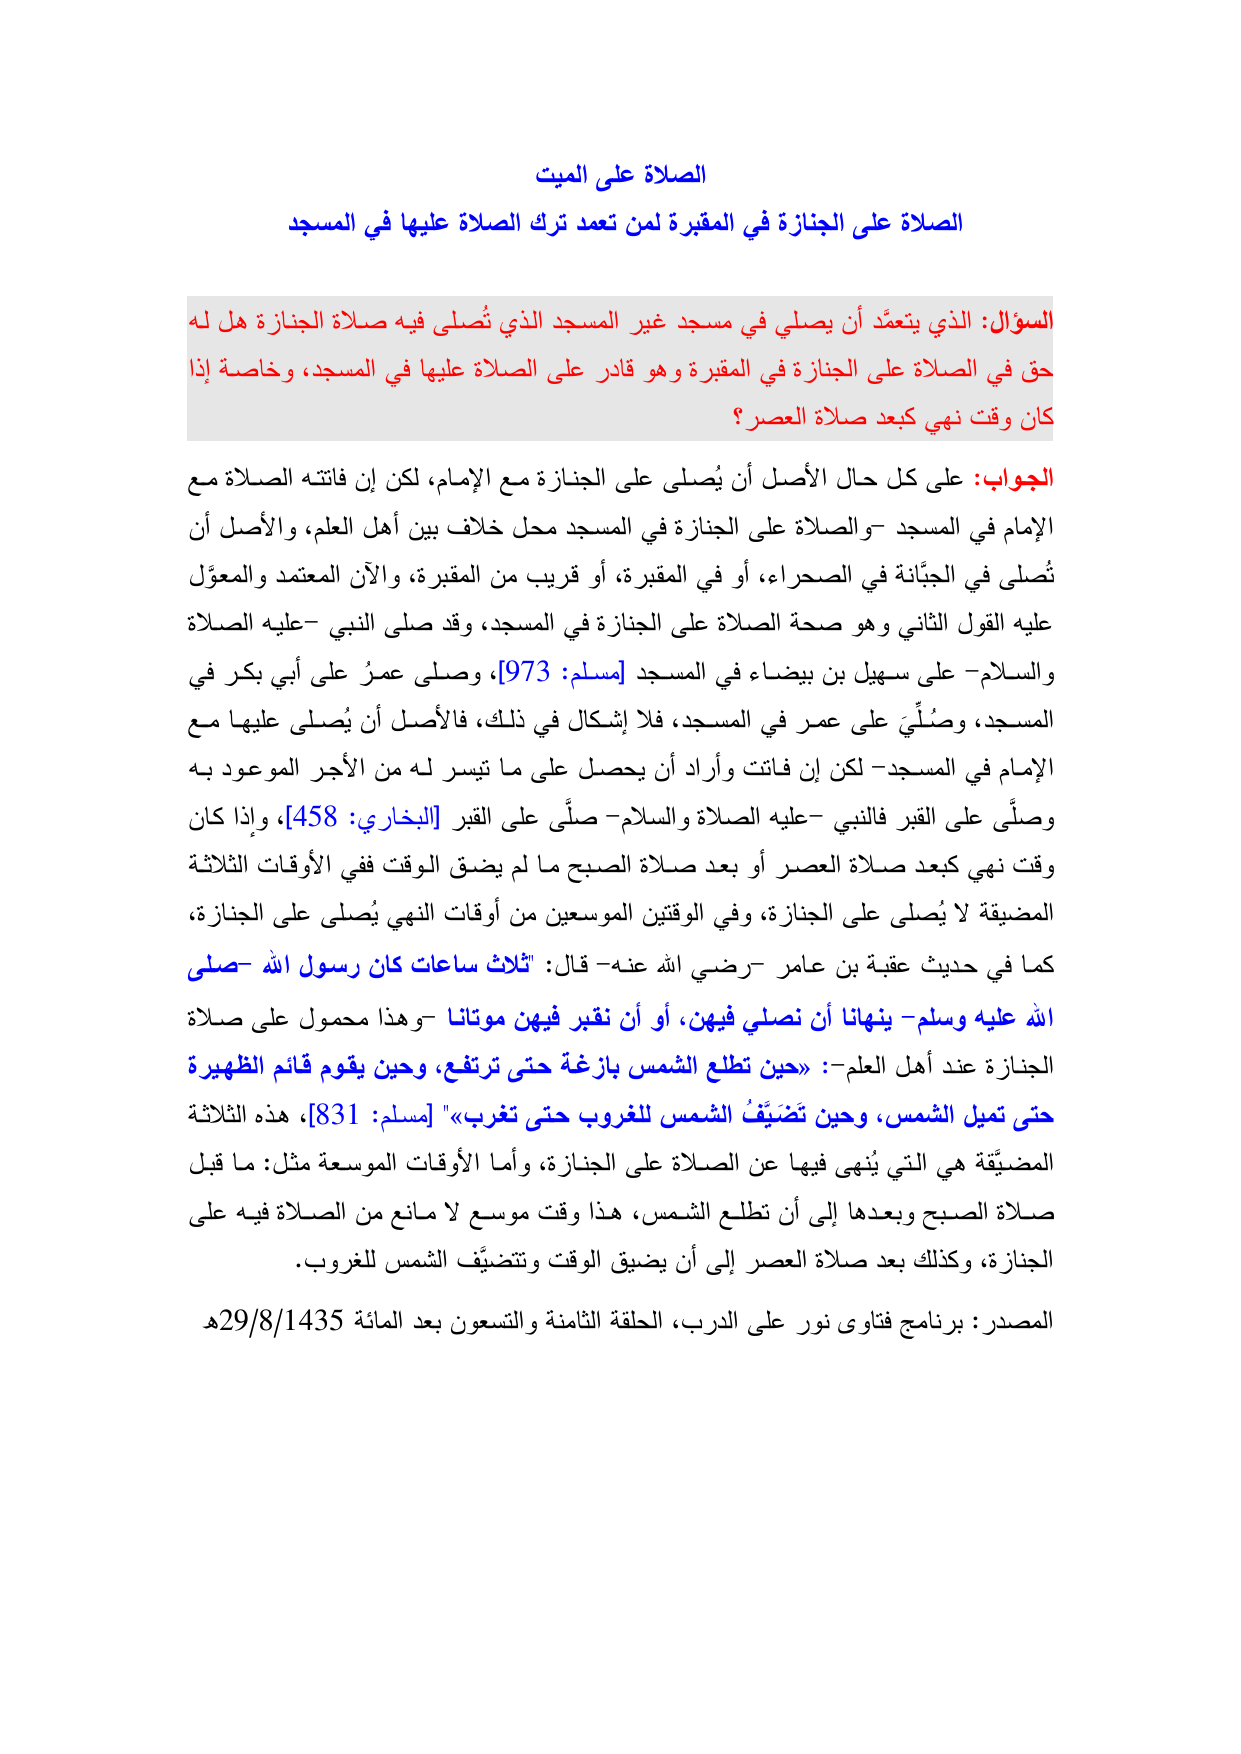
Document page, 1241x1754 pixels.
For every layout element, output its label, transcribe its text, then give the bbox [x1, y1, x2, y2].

title الصلاة على الميت [187, 150, 1053, 198]
text الجواب: على كل حال الأصل أن يُصلى على الجنازة مع الإمام، لكن إن فاتته الصلاة مع الإمام في المسجد -والصلاة على الجنازة في المسجد محل خلاف بين أهل العلم، والأصل أن تُصلى في الجبَّانة في الصحراء، أو في المقبرة، أو قريب من المقبرة، والآن المعتمد والمعوَّل عليه القول الثاني وهو صحة الصلاة على الجنازة في المسجد، وقد صلى النبي -عليه الصلاة والسلام- على سهيل بن بيضاء في المسجد [مسلم: 973]، وصلى عمرُ على أبي بكر في المسجد، وصُلِّيَ على عمر في المسجد، فلا إشكال في ذلك، فالأصل أن يُصلى عليها مع الإمام في المسجد- لكن إن فاتت وأراد أن يحصل على ما تيسر له من الأجر الموعود به وصلَّى على القبر فالنبي -عليه الصلاة والسلام- صلَّى على القبر [البخاري: 458]، وإذا كان وقت نهي كبعد صلاة العصر أو بعد صلاة الصبح ما لم يضق الوقت ففي الأوقات الثلاثة المضيقة لا يُصلى على الجنازة، وفي الوقتين الموسعين من أوقات النهي يُصلى على الجنازة، كما في حديث عقبة بن عامر -رضي الله عنه- قال: "ثلاث ساعات كان رسول الله -صلى الله عليه وسلم- ينهانا أن نصلي فيهن، أو أن نقبر فيهن موتانا -وهذا محمول على صلاة الجنازة عند أهل العلم-: «حين تطلع الشمس بازغة حتى ترتفع، وحين يقوم قائم الظهيرة حتى تميل الشمس، وحين تَضَيَّفُ الشمس للغروب حتى تغرب»" [مسلم: 831]، هذه الثلاثة المضيَّقة هي التي يُنهى فيها عن الصلاة على الجنازة، وأما الأوقات الموسعة مثل: ما قبل صلاة الصبح وبعدها إلى أن تطلع الشمس، هذا وقت موسع لا مانع من الصلاة فيه على الجنازة، وكذلك بعد صلاة العصر إلى أن يضيق الوقت وتتضيَّف الشمس للغروب. [187, 453, 1053, 1283]
title الصلاة على الجنازة في المقبرة لمن تعمد ترك الصلاة عليها في المسجد [187, 198, 1053, 247]
text السؤال: الذي يتعمَّد أن يصلي في مسجد غير المسجد الذي تُصلى فيه صلاة الجنازة هل له حق في الصلاة على الجنازة في المقبرة وهو قادر على الصلاة عليها في المسجد، وخاصة إذا كان وقت نهي كبعد صلاة العصر؟ [187, 296, 1053, 441]
text المصدر: برنامج فتاوى نور على الدرب، الحلقة الثامنة والتسعون بعد المائة 29/8/1435ه [187, 1296, 1053, 1344]
